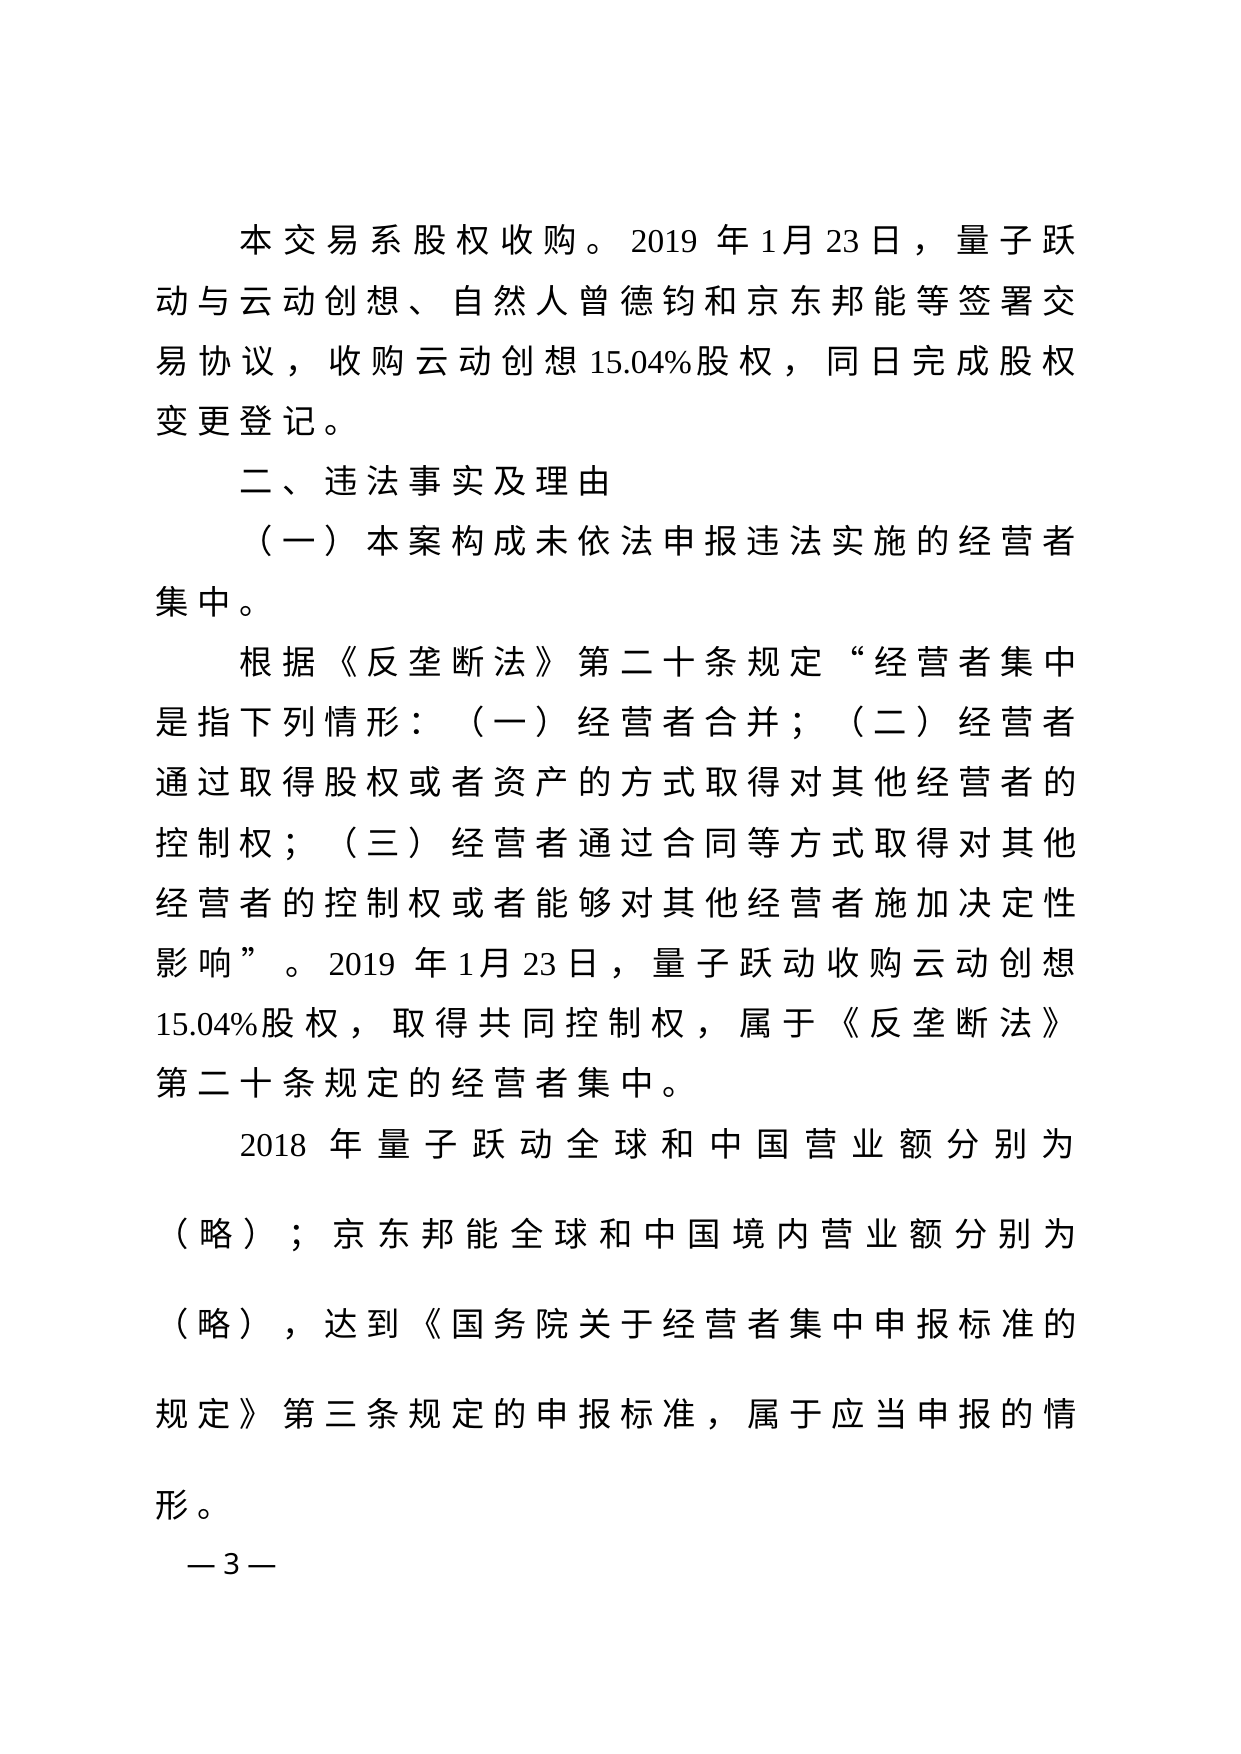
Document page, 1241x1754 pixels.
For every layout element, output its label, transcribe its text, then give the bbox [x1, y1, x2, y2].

text 根据《反垄断法》第二十条规定“经营者集中是指下列情形：（一）经营者合并；（二）经营者通过取得股权或者资产的方式取得对其他经营者的控制权；（三）经营者通过合同等方式取得对其他经营者的控制权或者能够对其他经营者施加决定性影响”。2019年1月23日，量子跃动收购云动创想15.04%股权，取得共同控制权，属于《反垄断法》第二十条规定的经营者集中。 [155, 630, 1085, 1111]
text （一）本案构成未依法申报违法实施的经营者集中。 [155, 509, 1085, 630]
text 2018年量子跃动全球和中国营业额分别为（略）；京东邦能全球和中国境内营业额分别为（略），达到《国务院关于经营者集中申报标准的规定》第三条规定的申报标准，属于应当申报的情形。 [155, 1111, 1085, 1533]
text 二、违法事实及理由 [155, 449, 1085, 509]
text 本交易系股权收购。2019年1月23日，量子跃动与云动创想、自然人曾德钧和京东邦能等签署交易协议，收购云动创想15.04%股权，同日完成股权变更登记。 [155, 208, 1085, 449]
